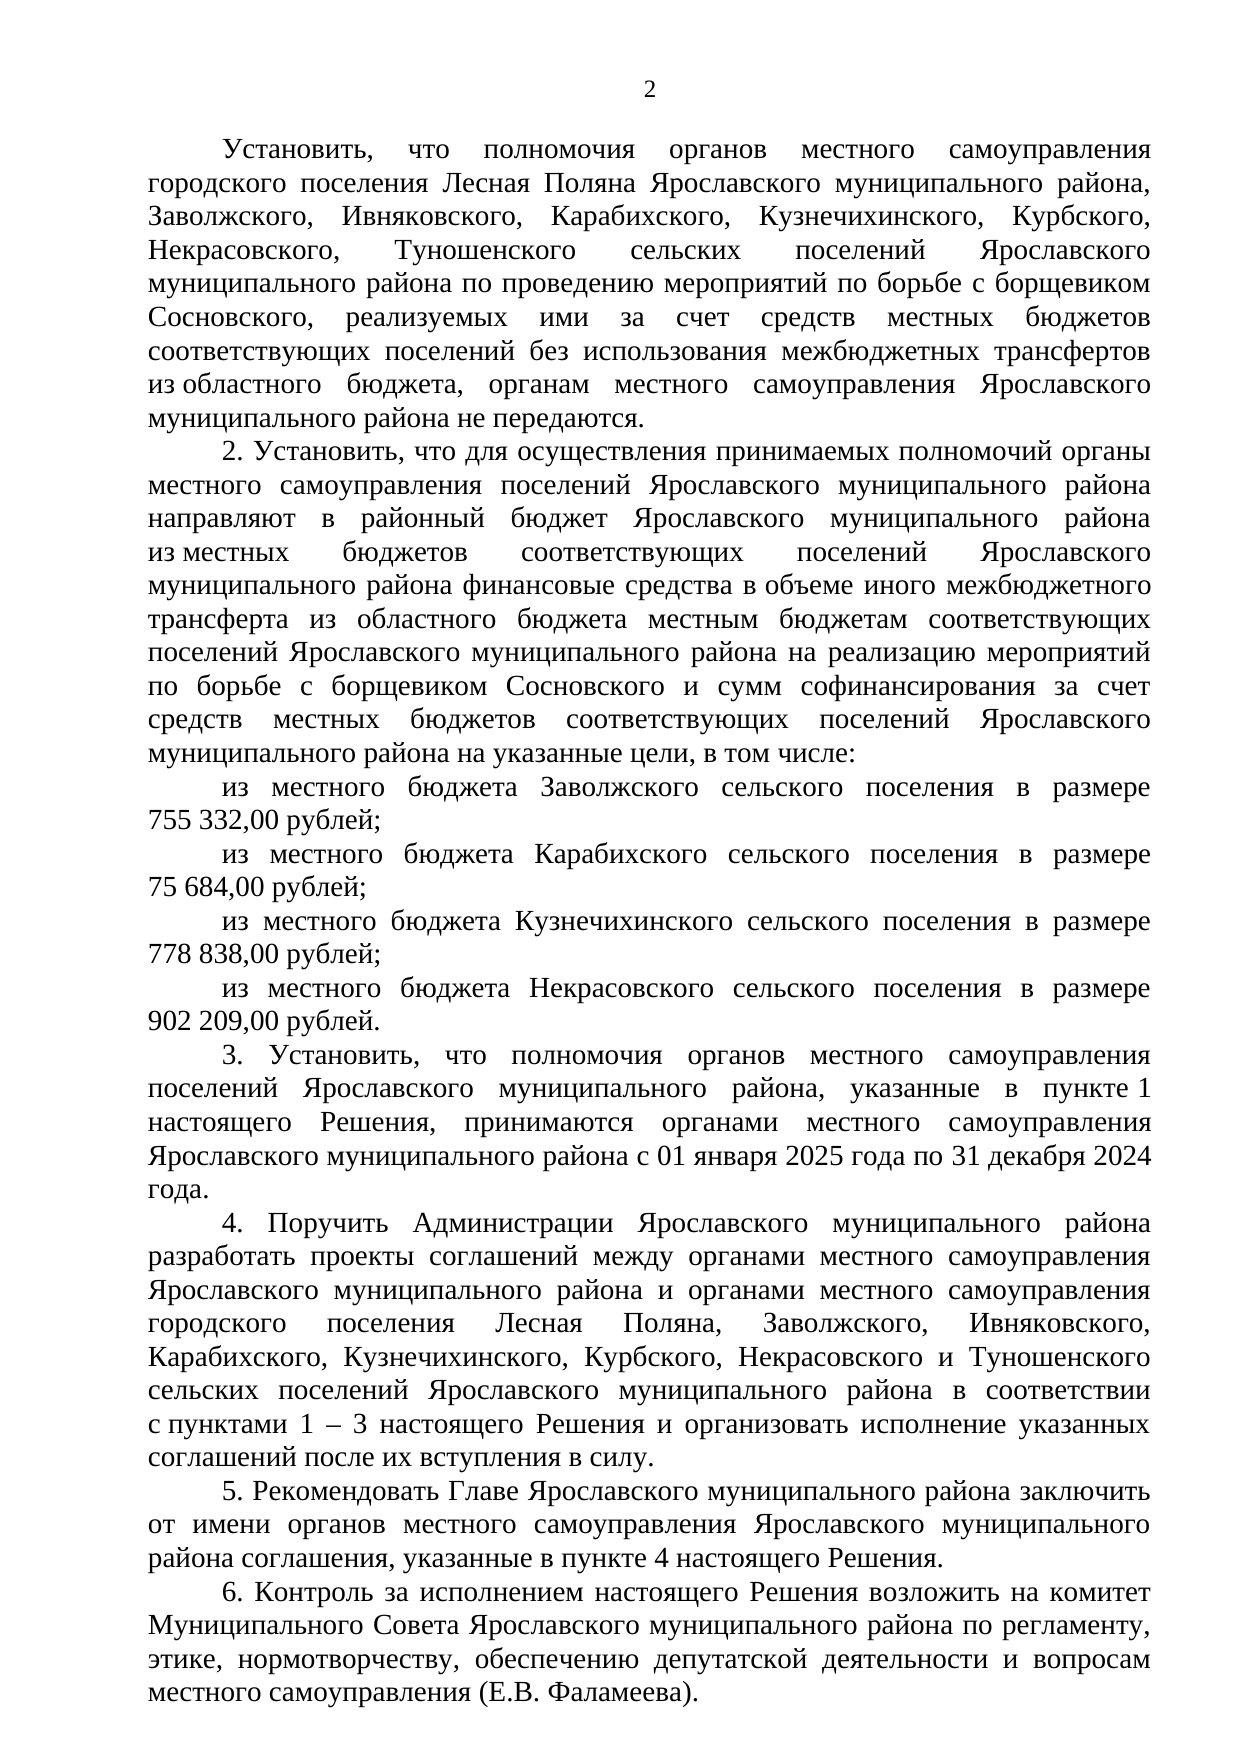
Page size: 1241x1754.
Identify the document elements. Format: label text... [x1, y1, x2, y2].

text из местного бюджета Карабихского сельского поселения в размере 75 684,00 рублей; [148, 836, 1152, 903]
text 6. Контроль за исполнением настоящего Решения возложить на комитет Муниципального Совета Ярославского муниципального района по регламенту, этике, нормотворчеству, обеспечению депутатской деятельности и вопросам местного самоуправления (Е.В. Фаламеева). [148, 1574, 1152, 1708]
text из местного бюджета Заволжского сельского поселения в размере 755 332,00 рублей; [148, 769, 1152, 836]
text 2. Установить, что для осуществления принимаемых полномочий органы местного самоуправления поселений Ярославского муниципального района направляют в районный бюджет Ярославского муниципального района из местных бюджетов соответствующих поселений Ярославского муниципального района финансовые средства в объеме иного межбюджетного трансферта из областного бюджета местным бюджетам соответствующих поселений Ярославского муниципального района на реализацию мероприятий по борьбе с борщевиком Сосновского и сумм софинансирования за счет средств местных бюджетов соответствующих поселений Ярославского муниципального района на указанные цели, в том числе: [148, 433, 1152, 769]
text 4. Поручить Администрации Ярославского муниципального района разработать проекты соглашений между органами местного самоуправления Ярославского муниципального района и органами местного самоуправления городского поселения Лесная Поляна, Заволжского, Ивняковского, Карабихского, Кузнечихинского, Курбского, Некрасовского и Туношенского сельских поселений Ярославского муниципального района в соответствии с пунктами 1 – 3 настоящего Решения и организовать исполнение указанных соглашений после их вступления в силу. [148, 1205, 1152, 1473]
text из местного бюджета Кузнечихинского сельского поселения в размере 778 838,00 рублей; [148, 903, 1152, 970]
text Установить, что полномочия органов местного самоуправления городского поселения Лесная Поляна Ярославского муниципального района, Заволжского, Ивняковского, Карабихского, Кузнечихинского, Курбского, Некрасовского, Туношенского сельских поселений Ярославского муниципального района по проведению мероприятий по борьбе с борщевиком Сосновского, реализуемых ими за счет средств местных бюджетов соответствующих поселений без использования межбюджетных трансфертов из областного бюджета, органам местного самоуправления Ярославского муниципального района не передаются. [148, 131, 1152, 433]
text из местного бюджета Некрасовского сельского поселения в размере 902 209,00 рублей. [148, 970, 1152, 1037]
text 3. Установить, что полномочия органов местного самоуправления поселений Ярославского муниципального района, указанные в пункте 1 настоящего Решения, принимаются органами местного самоуправления Ярославского муниципального района с 01 января 2025 года по 31 декабря 2024 года. [148, 1037, 1152, 1205]
text 5. Рекомендовать Главе Ярославского муниципального района заключить от имени органов местного самоуправления Ярославского муниципального района соглашения, указанные в пункте 4 настоящего Решения. [148, 1473, 1152, 1574]
